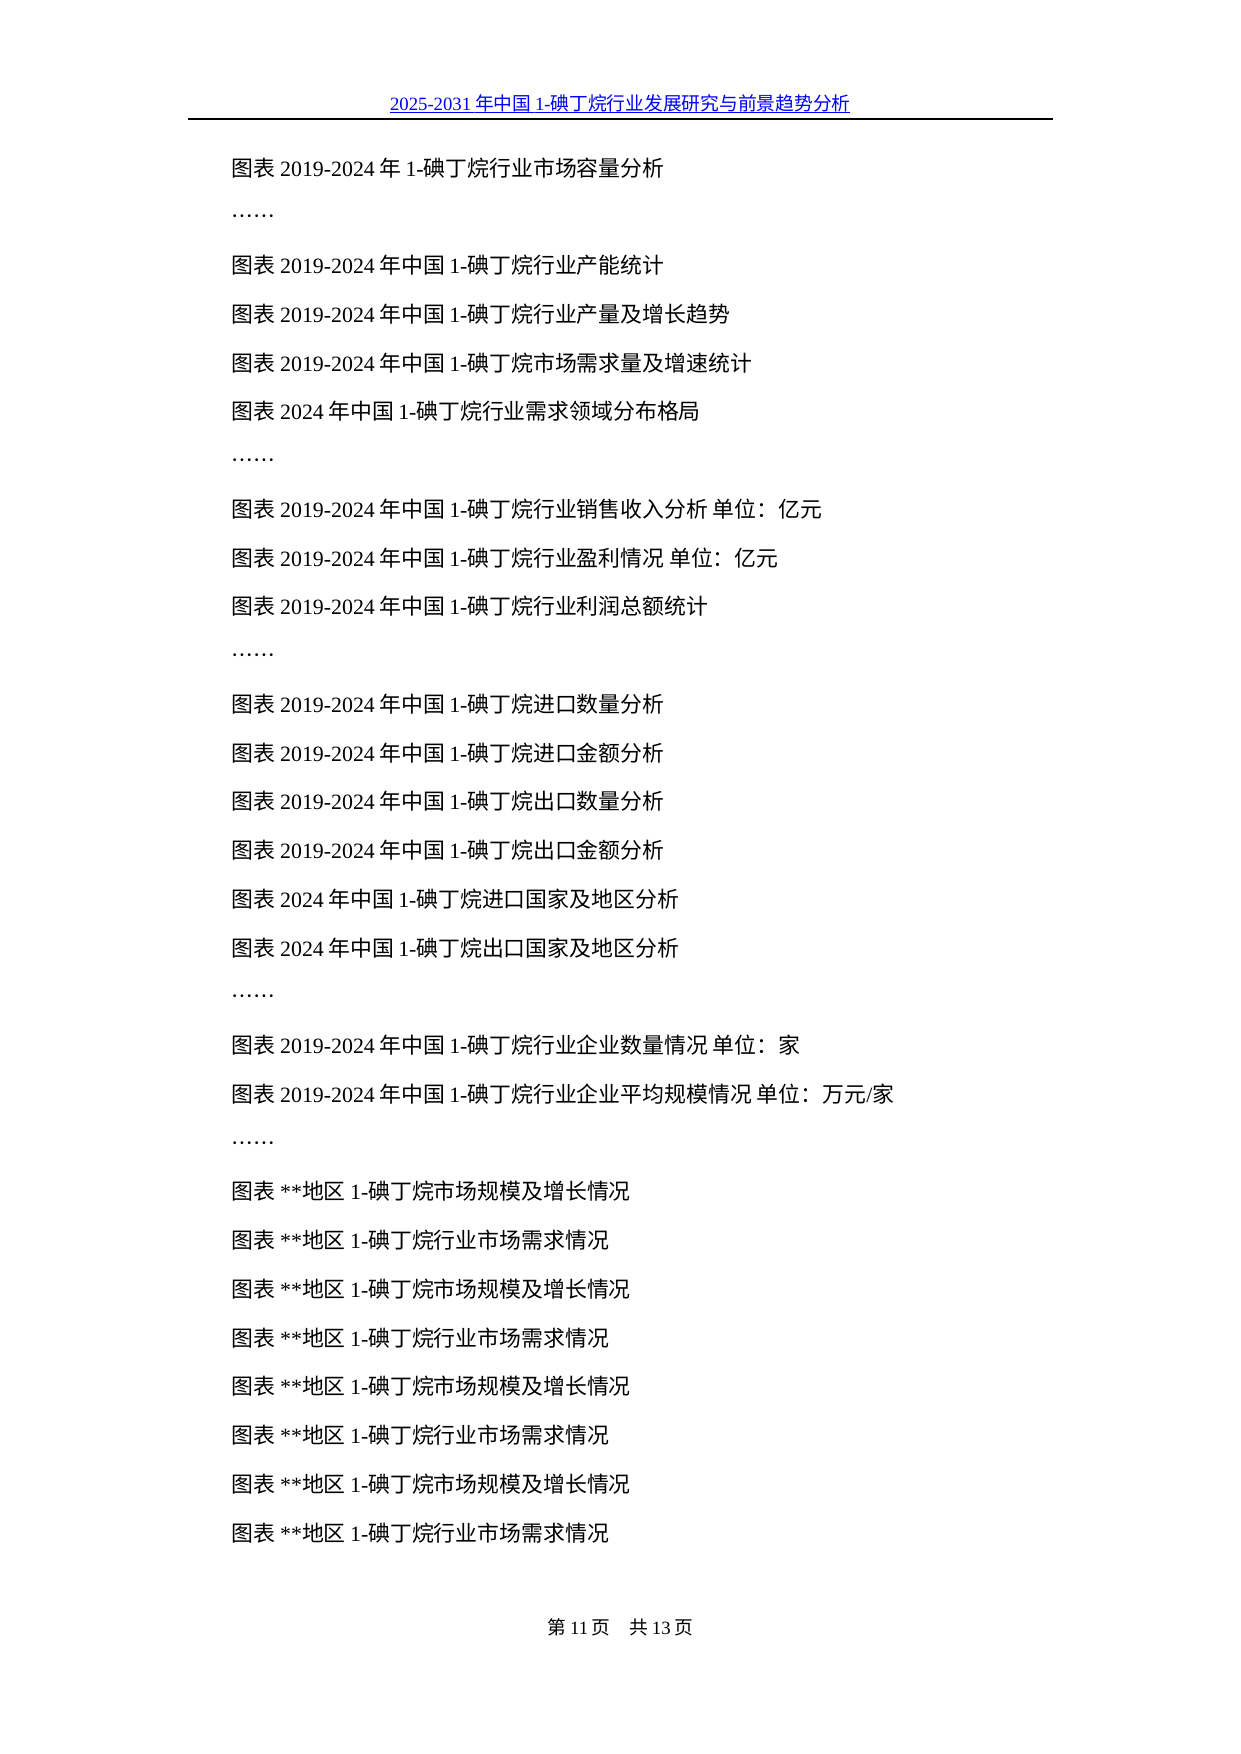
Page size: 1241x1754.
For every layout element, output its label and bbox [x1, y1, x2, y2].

text [187, 150, 1053, 1548]
